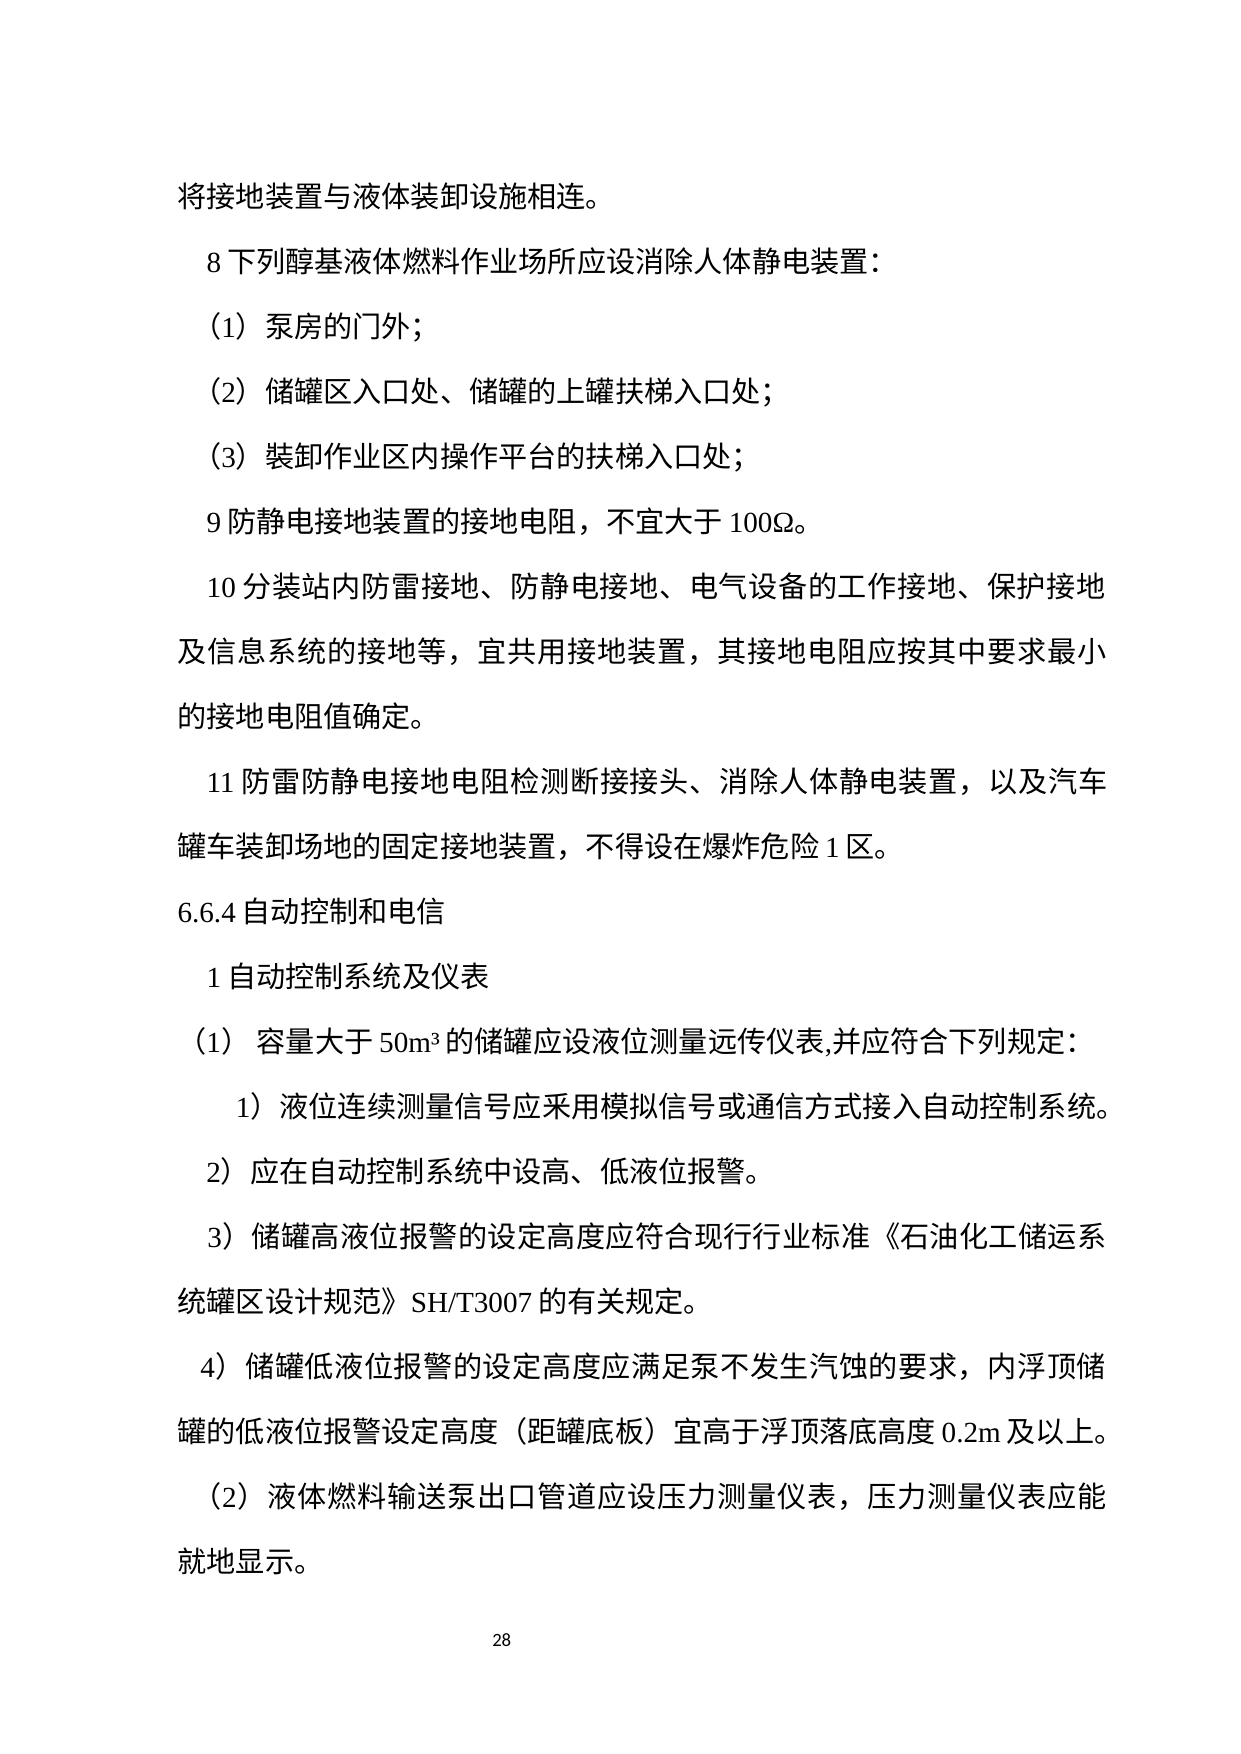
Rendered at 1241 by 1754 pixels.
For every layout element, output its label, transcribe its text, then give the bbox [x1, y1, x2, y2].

text （2）液体燃料输送泵出口管道应设压力测量仪表，压力测量仪表应能就地显示。 [177, 1462, 1107, 1592]
text 11防雷防静电接地电阻检测断接接头、消除人体静电装置，以及汽车罐车装卸场地的固定接地装置，不得设在爆炸危险1区。 [177, 747, 1107, 877]
text 8下列醇基液体燃料作业场所应设消除人体静电装置： [177, 227, 1107, 292]
list 容量大于50m³的储罐应设液位测量远传仪表,并应符合下列规定： [177, 1007, 1107, 1072]
list 1）液位连续测量信号应釆用模拟信号或通信方式接入自动控制系统。 [177, 1072, 1107, 1137]
text 1自动控制系统及仪表 [177, 942, 1107, 1007]
text （2）储罐区入口处、储罐的上罐扶梯入口处； [177, 357, 1107, 422]
text 2）应在自动控制系统中设高、低液位报警。 [177, 1137, 1107, 1202]
text （1）泵房的门外； [177, 292, 1107, 357]
text （3）裝卸作业区内操作平台的扶梯入口处； [177, 422, 1107, 487]
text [177, 162, 1107, 227]
text 3）储罐高液位报警的设定高度应符合现行行业标准《石油化工储运系统罐区设计规范》SH/T3007的有关规定。 [177, 1202, 1107, 1332]
text 9防静电接地装置的接地电阻，不宜大于100Ω。 [177, 487, 1107, 552]
text 6.6.4自动控制和电信 [177, 877, 1107, 942]
text 10分装站内防雷接地、防静电接地、电气设备的工作接地、保护接地及信息系统的接地等，宜共用接地装置，其接地电阻应按其中要求最小的接地电阻值确定。 [177, 552, 1107, 747]
text 4）储罐低液位报警的设定高度应满足泵不发生汽蚀的要求，内浮顶储罐的低液位报警设定高度（距罐底板）宜高于浮顶落底高度0.2m及以上。 [177, 1332, 1107, 1462]
